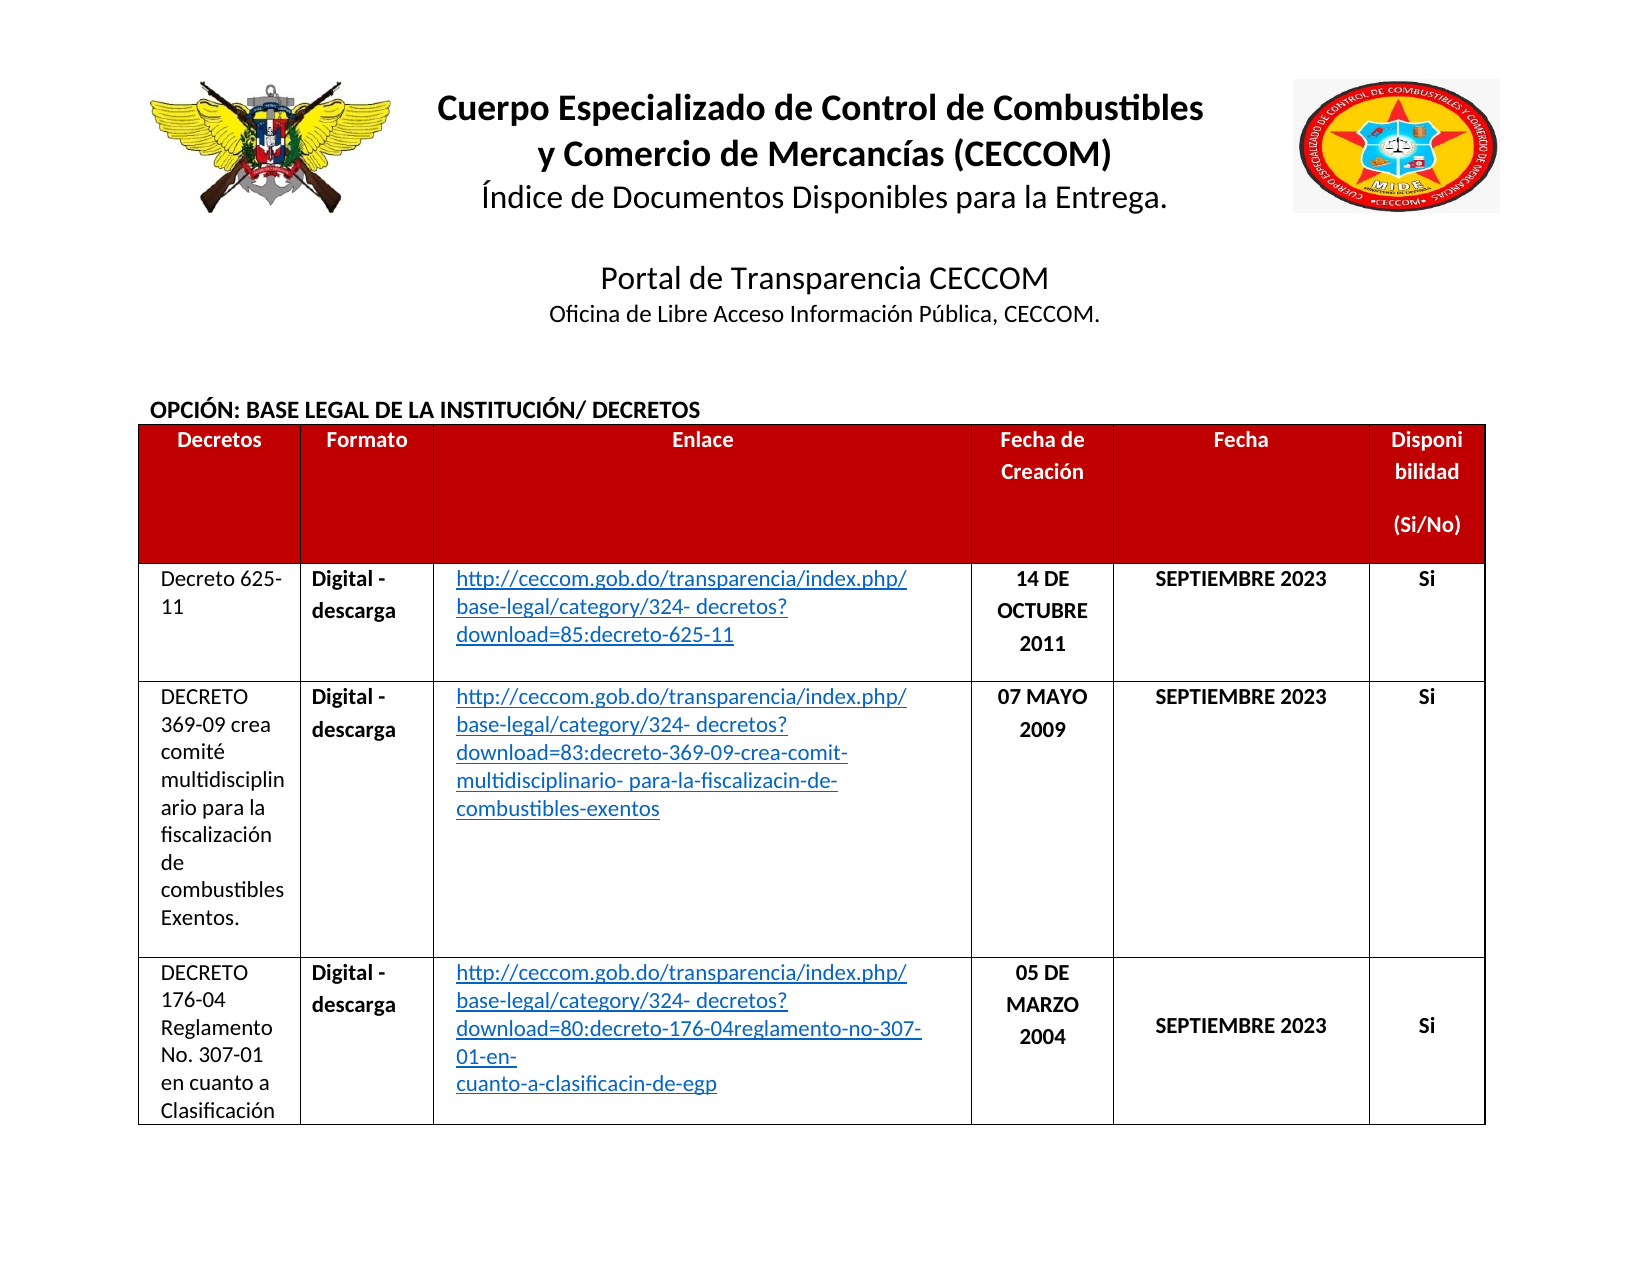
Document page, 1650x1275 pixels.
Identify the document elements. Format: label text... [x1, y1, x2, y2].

table_cell 05 DE MARZO 2004 [972, 958, 1113, 1124]
table_header Enlace [434, 425, 971, 563]
table_cell Decreto 625-11 [139, 564, 300, 681]
table_cell Digital - descarga [301, 682, 433, 957]
table_cell Digital - descarga [301, 564, 433, 681]
table_cell http://ceccom.gob.do/transparencia/index.php/base-legal/category/324- decretos?download=85:decreto-625-11 [434, 564, 971, 681]
table_cell SEPTIEMBRE 2023 [1114, 682, 1369, 957]
table_cell http://ceccom.gob.do/transparencia/index.php/base-legal/category/324- decretos?download=83:decreto-369-09-crea-comit-multidisciplinario- para-la-fiscalizacin-de-combustibles-exentos [434, 682, 971, 957]
text OPCIÓN: BASE LEGAL DE LA INSTITUCIÓN/ DECRETOS [150, 394, 1500, 424]
table_cell Digital - descarga [301, 958, 433, 1124]
table_cell DECRETO 369-09 crea comité multidisciplinario para la fiscalización de combustibles Exentos. [139, 682, 300, 957]
table_cell Si [1370, 958, 1484, 1124]
table_header Fecha [1114, 425, 1369, 563]
table_cell SEPTIEMBRE 2023 [1114, 958, 1369, 1124]
table_cell Si [1370, 564, 1484, 681]
table_cell SEPTIEMBRE 2023 [1114, 564, 1369, 681]
table_header Decretos [139, 425, 300, 563]
table_header Fecha de Creación [972, 425, 1113, 563]
table_cell Si [1370, 682, 1484, 957]
table_cell 07 MAYO 2009 [972, 682, 1113, 957]
table_header Formato [301, 425, 433, 563]
table_cell 14 DE OCTUBRE 2011 [972, 564, 1113, 681]
table_cell DECRETO 176-04 Reglamento No. 307-01 en cuanto a Clasificación de EGP. [139, 958, 300, 1124]
table_header Disponi bilidad (Si/No) [1370, 425, 1484, 563]
picture [150, 81, 391, 213]
picture [1293, 79, 1500, 213]
